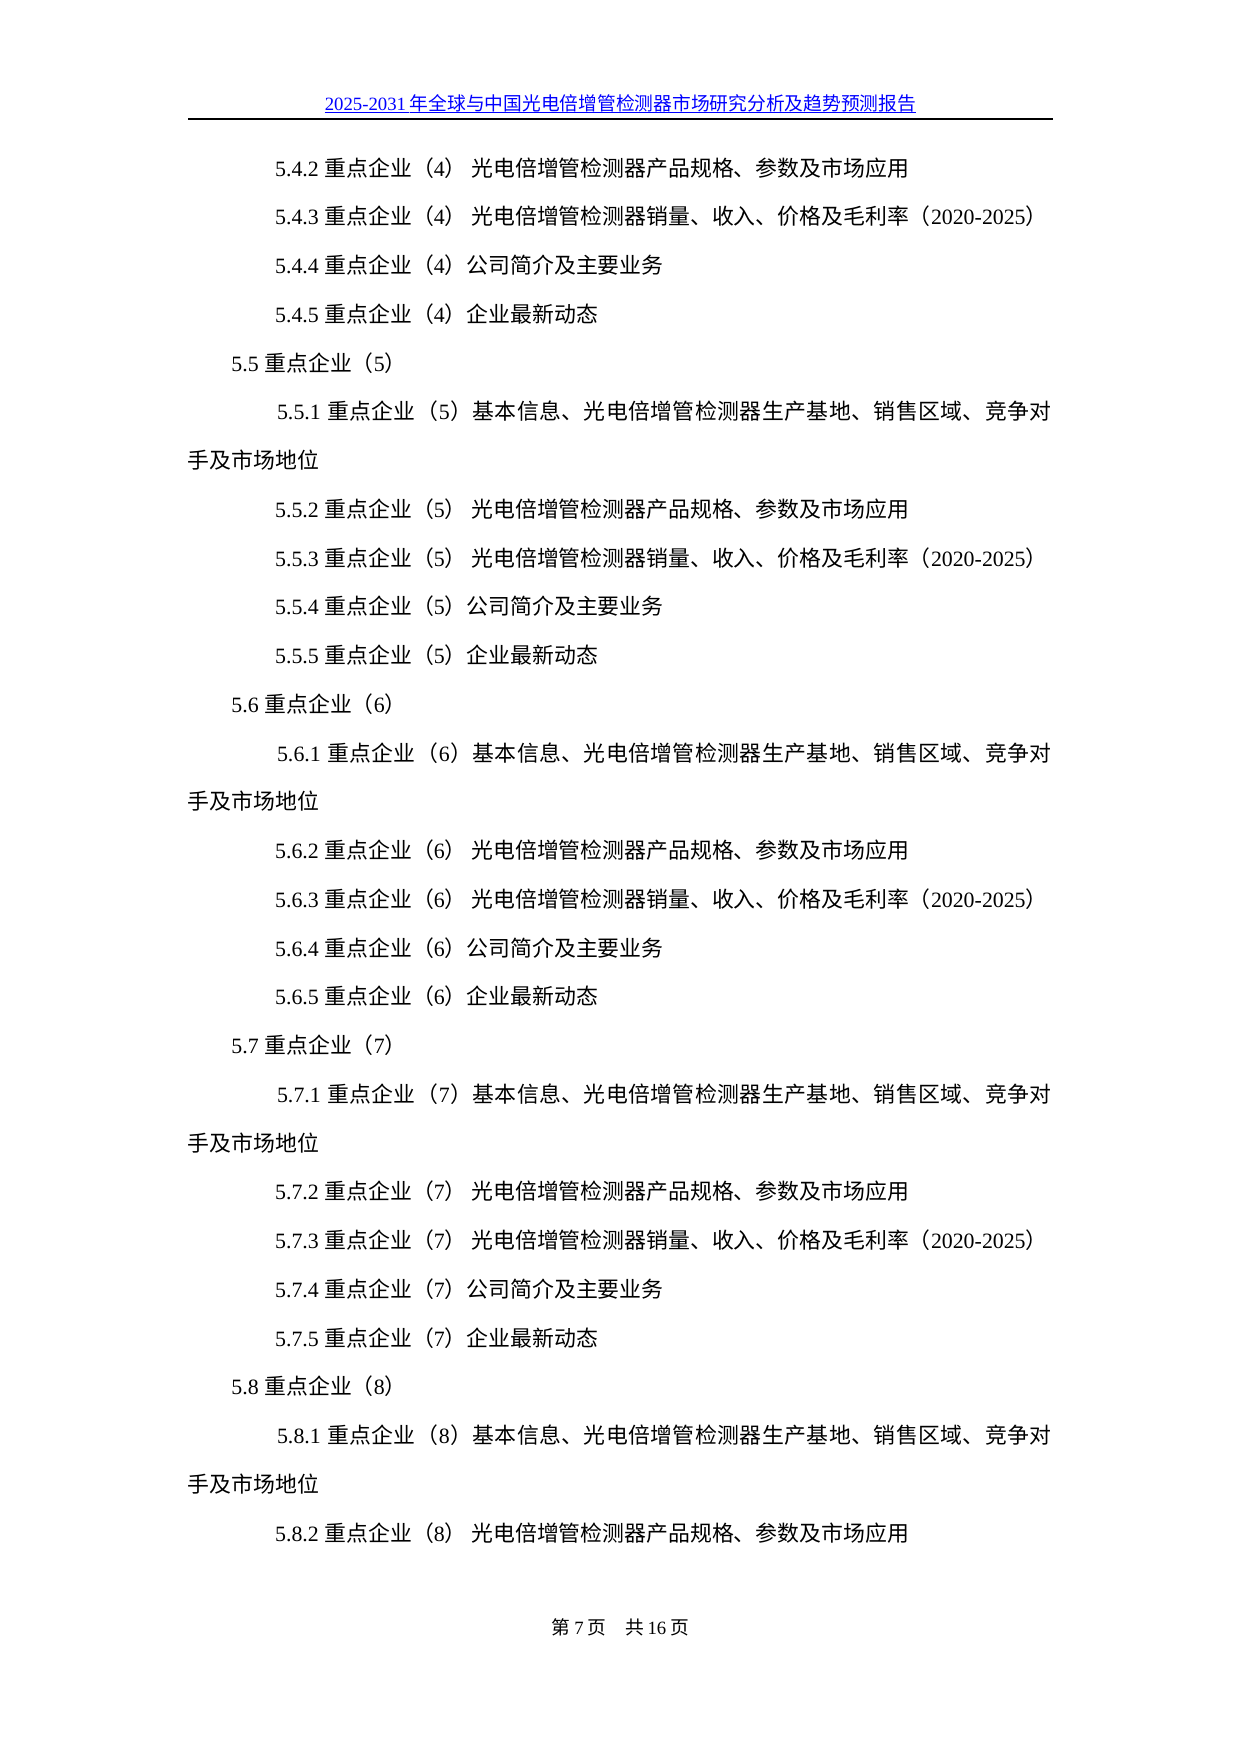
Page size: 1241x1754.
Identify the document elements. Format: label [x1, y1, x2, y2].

text [187, 150, 1053, 1548]
